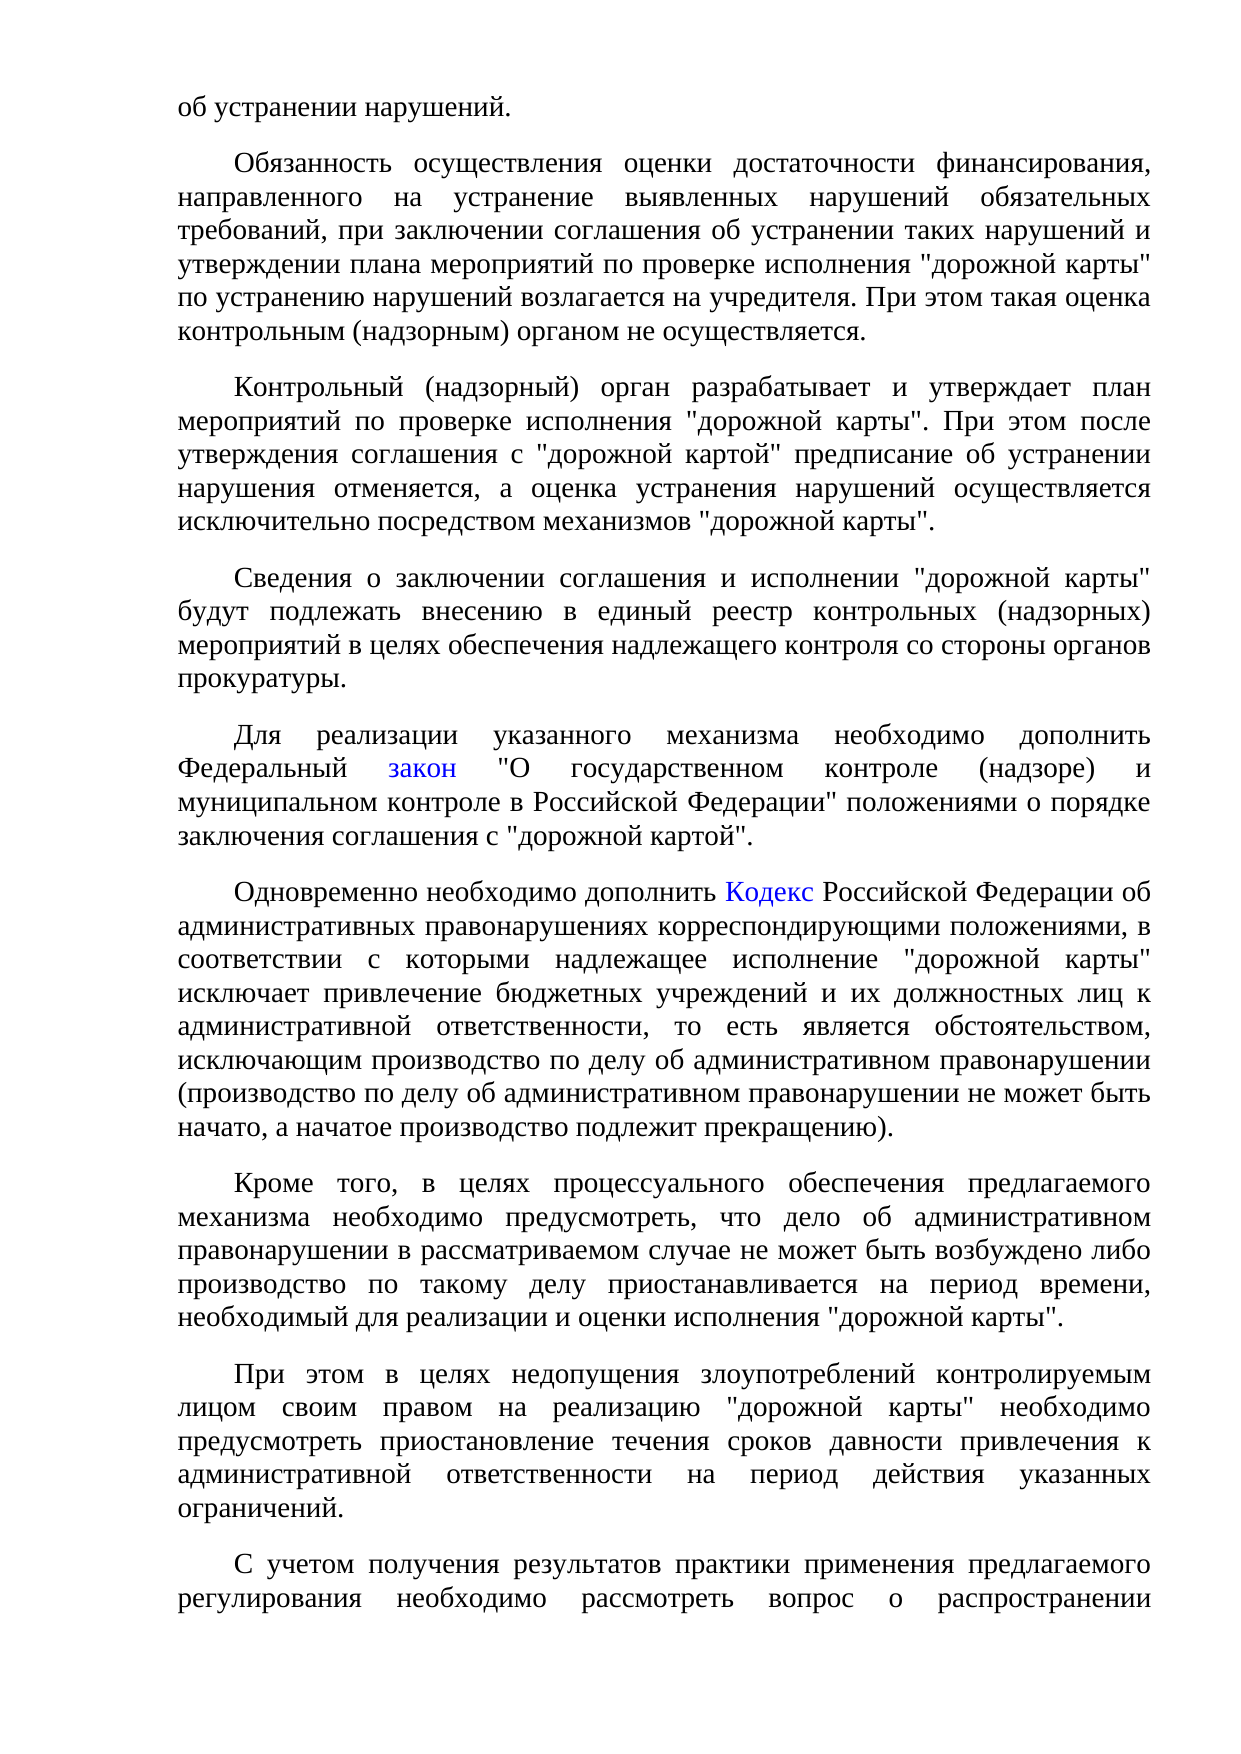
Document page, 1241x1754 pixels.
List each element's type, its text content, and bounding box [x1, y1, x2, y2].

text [177, 89, 1152, 122]
text Контрольный (надзорный) орган разрабатывает и утверждает план мероприятий по проверке исполнения "дорожной карты". При этом после утверждения соглашения с "дорожной картой" предписание об устранении нарушения отменяется, а оценка устранения нарушений осуществляется исключительно посредством механизмов "дорожной карты". [177, 369, 1152, 537]
text При этом в целях недопущения злоупотреблений контролируемым лицом своим правом на реализацию "дорожной карты" необходимо предусмотреть приостановление течения сроков давности привлечения к административной ответственности на период действия указанных ограничений. [177, 1356, 1152, 1524]
text Сведения о заключении соглашения и исполнении "дорожной карты" будут подлежать внесению в единый реестр контрольных (надзорных) мероприятий в целях обеспечения надлежащего контроля со стороны органов прокуратуры. [177, 560, 1152, 694]
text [177, 1547, 1152, 1614]
text Кроме того, в целях процессуального обеспечения предлагаемого механизма необходимо предусмотреть, что дело об административном правонарушении в рассматриваемом случае не может быть возбуждено либо производство по такому делу приостанавливается на период времени, необходимый для реализации и оценки исполнения "дорожной карты". [177, 1165, 1152, 1333]
text Одновременно необходимо дополнить Кодекс Российской Федерации об административных правонарушениях корреспондирующими положениями, в соответствии с которыми надлежащее исполнение "дорожной карты" исключает привлечение бюджетных учреждений и их должностных лиц к административной ответственности, то есть является обстоятельством, исключающим производство по делу об административном правонарушении (производство по делу об административном правонарушении не может быть начато, а начатое производство подлежит прекращению). [177, 874, 1152, 1142]
text Обязанность осуществления оценки достаточности финансирования, направленного на устранение выявленных нарушений обязательных требований, при заключении соглашения об устранении таких нарушений и утверждении плана мероприятий по проверке исполнения "дорожной карты" по устранению нарушений возлагается на учредителя. При этом такая оценка контрольным (надзорным) органом не осуществляется. [177, 145, 1152, 346]
text Для реализации указанного механизма необходимо дополнить Федеральный закон "О государственном контроле (надзоре) и муниципальном контроле в Российской Федерации" положениями о порядке заключения соглашения с "дорожной картой". [177, 717, 1152, 851]
